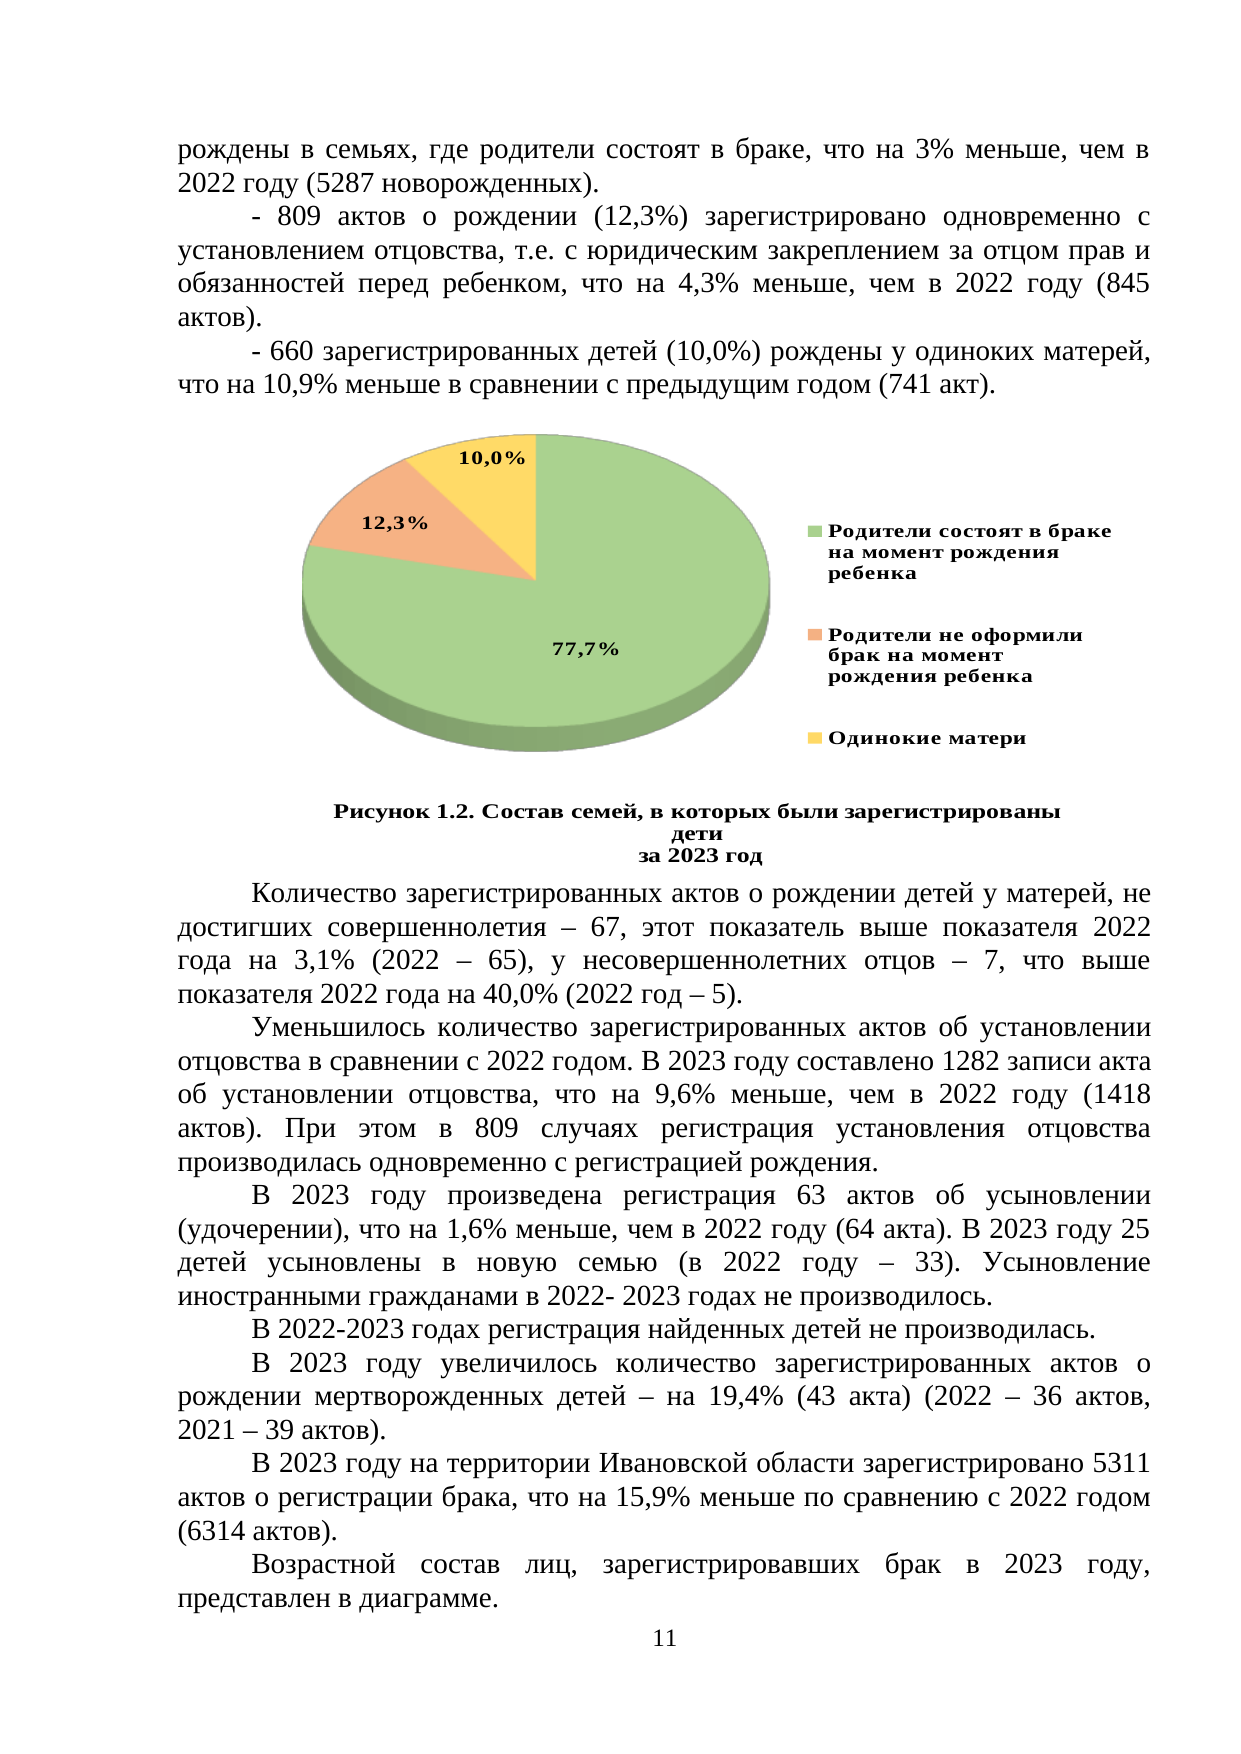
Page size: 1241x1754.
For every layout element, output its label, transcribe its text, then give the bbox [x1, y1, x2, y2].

text - 660 зарегистрированных детей (10,0%) рождены у одиноких матерей, что на 10,9% меньше в сравнении с предыдущим годом (741 акт). [177, 333, 1152, 400]
text - 809 актов о рождении (12,3%) зарегистрировано одновременно с установлением отцовства, т.е. с юридическим закреплением за отцом прав и обязанностей перед ребенком, что на 4,3% меньше, чем в 2022 году (845 актов). [177, 198, 1152, 333]
text Количество зарегистрированных актов о рождении детей у матерей, не достигших совершеннолетия – 67, этот показатель выше показателя 2022 года на 3,1% (2022 – 65), у несовершеннолетних отцов – 7, что выше показателя 2022 года на 40,0% (2022 год – 5). [177, 875, 1152, 1009]
text Уменьшилось количество зарегистрированных актов об установлении отцовства в сравнении с 2022 годом. В 2023 году составлено 1282 записи акта об установлении отцовства, что на 9,6% меньше, чем в 2022 году (1418 актов). При этом в 809 случаях регистрация установления отцовства производилась одновременно с регистрацией рождения. [177, 1009, 1152, 1177]
text Возрастной состав лиц, зарегистрировавших брак в 2023 году, представлен в диаграмме. [177, 1546, 1152, 1613]
text В 2023 году произведена регистрация 63 актов об усыновлении (удочерении), что на 1,6% меньше, чем в 2022 году (64 акта). В 2023 году 25 детей усыновлены в новую семью (в 2022 году – 33). Усыновление иностранными гражданами в 2022- 2023 годах не производилось. [177, 1177, 1152, 1311]
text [177, 131, 1152, 198]
text В 2023 году на территории Ивановской области зарегистрировано 5311 актов о регистрации брака, что на 15,9% меньше по сравнению с 2022 годом (6314 актов). [177, 1446, 1152, 1546]
text В 2023 году увеличилось количество зарегистрированных актов о рождении мертворожденных детей – на 19,4% (43 акта) (2022 – 36 актов, 2021 – 39 актов). [177, 1345, 1152, 1446]
text В 2022-2023 годах регистрация найденных детей не производилась. [177, 1311, 1152, 1345]
